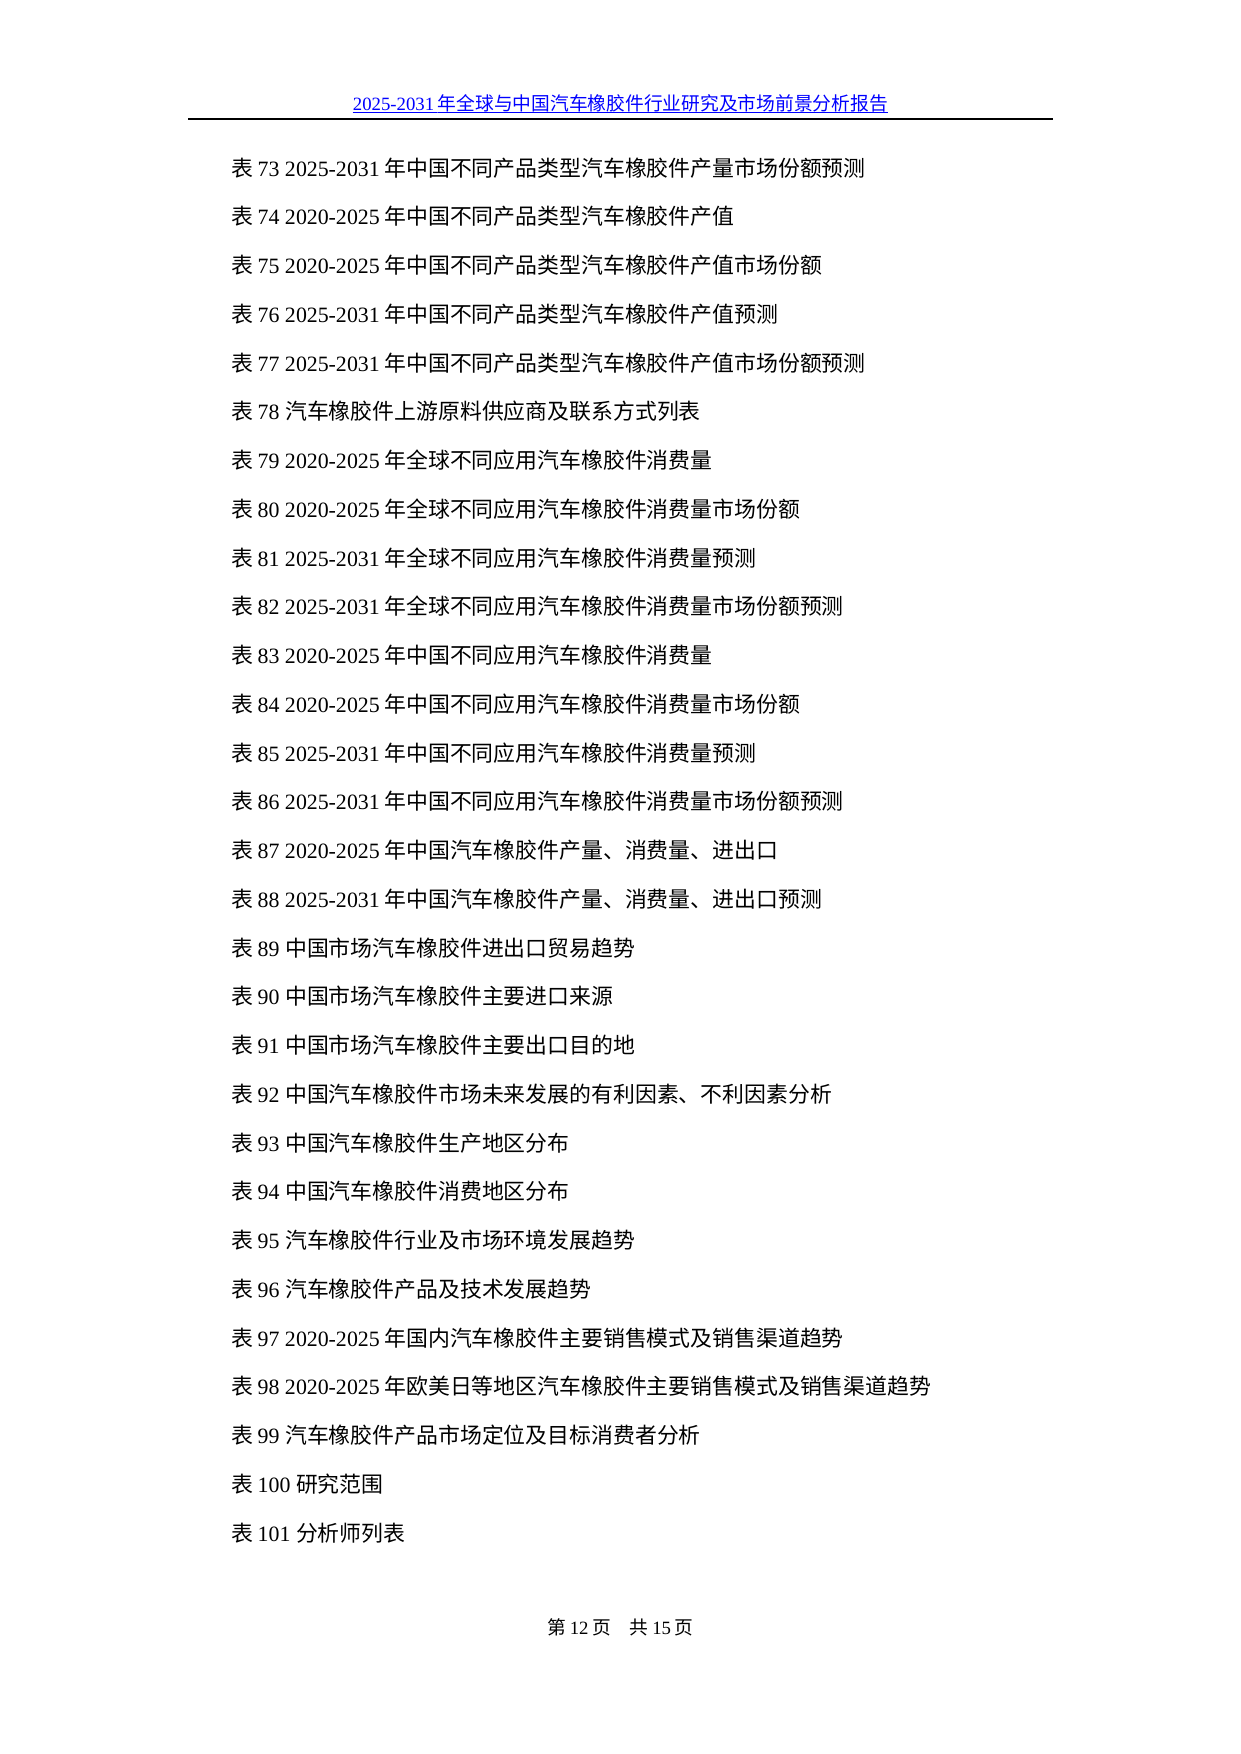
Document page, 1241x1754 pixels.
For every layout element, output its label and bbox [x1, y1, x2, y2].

text [187, 150, 1053, 1548]
